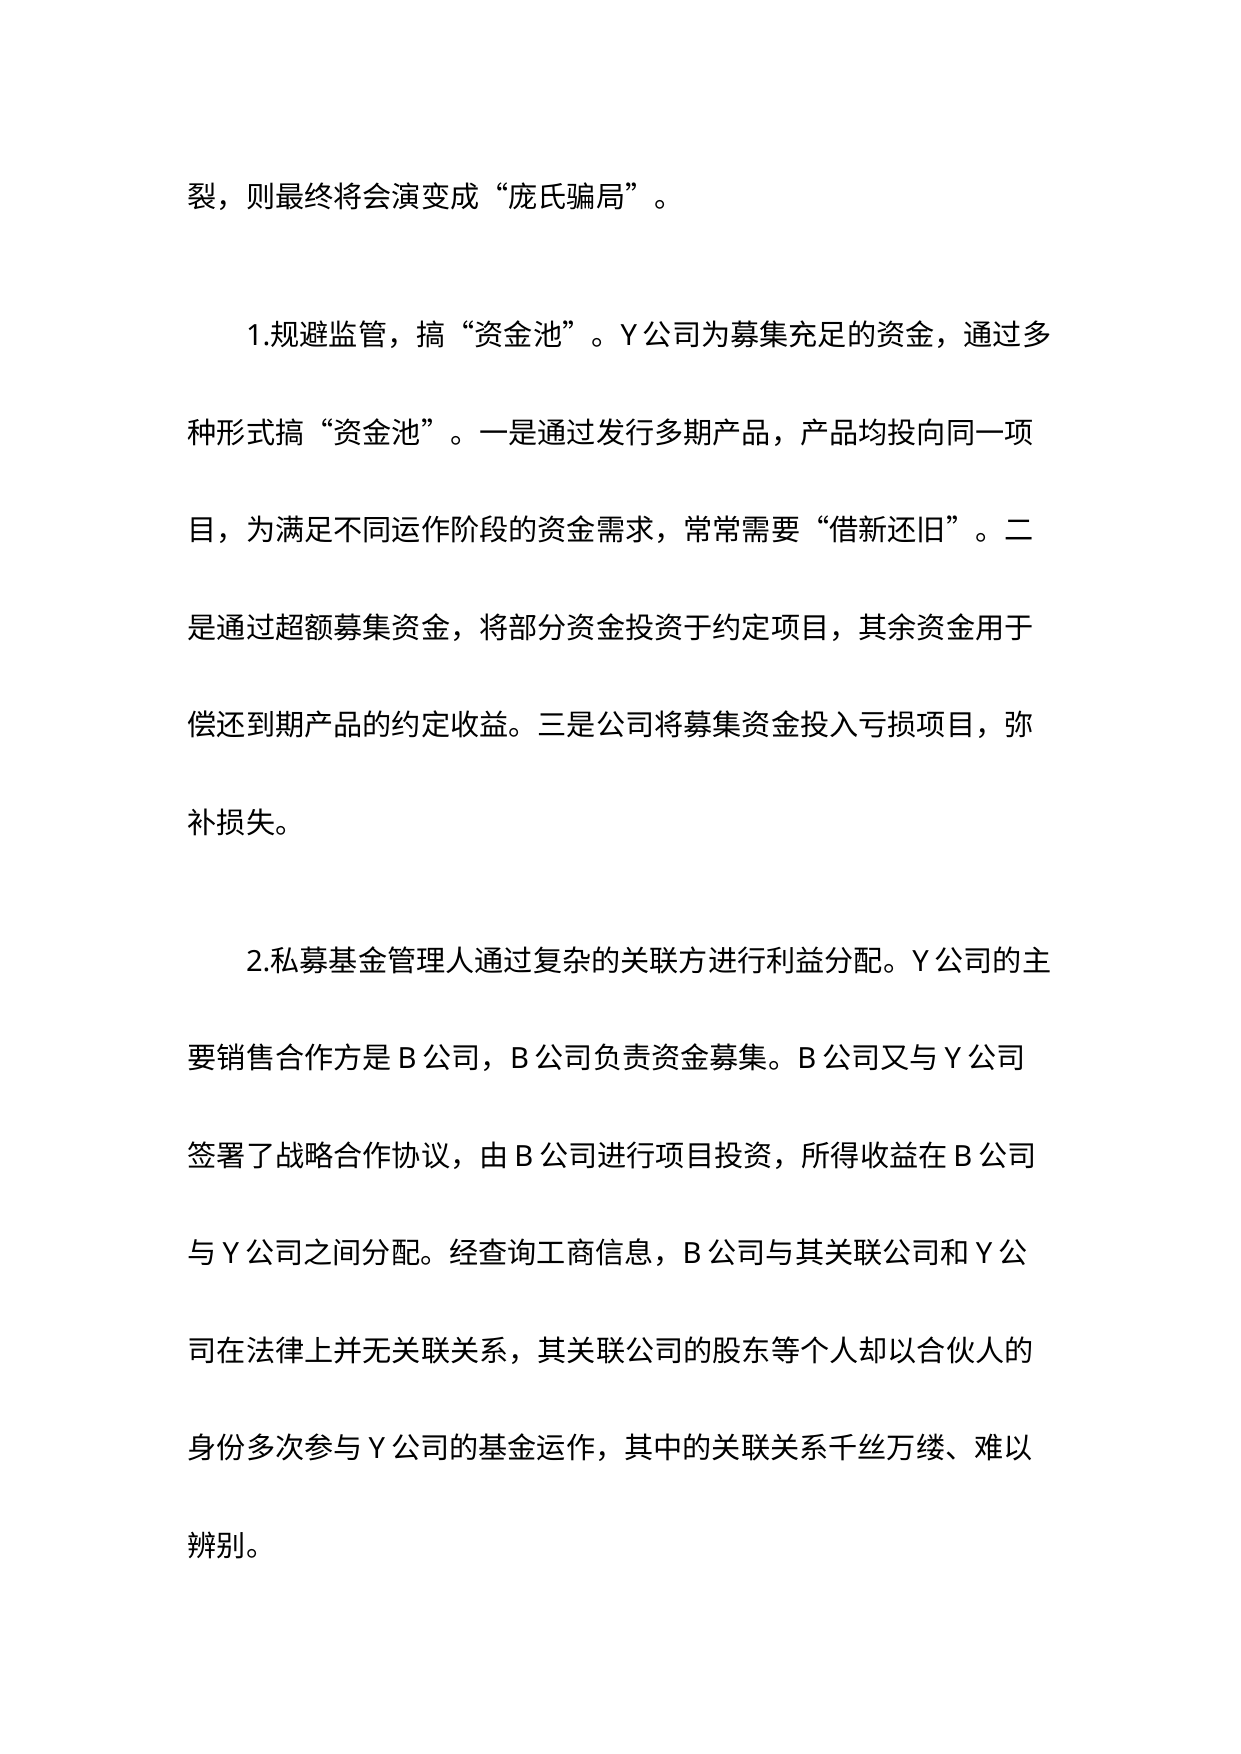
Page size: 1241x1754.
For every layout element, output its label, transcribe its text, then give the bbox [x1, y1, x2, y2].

text 2.私募基金管理人通过复杂的关联方进行利益分配。Y公司的主要销售合作方是B公司，B公司负责资金募集。B公司又与Y公司签署了战略合作协议，由B公司进行项目投资，所得收益在B公司与Y公司之间分配。经查询工商信息，B公司与其关联公司和Y公司在法律上并无关联关系，其关联公司的股东等个人却以合伙人的身份多次参与Y公司的基金运作，其中的关联关系千丝万缕、难以辨别。 [187, 926, 1053, 1576]
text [187, 162, 1053, 227]
text 1.规避监管，搞“资金池”。Y公司为募集充足的资金，通过多种形式搞“资金池”。一是通过发行多期产品，产品均投向同一项目，为满足不同运作阶段的资金需求，常常需要“借新还旧”。二是通过超额募集资金，将部分资金投资于约定项目，其余资金用于偿还到期产品的约定收益。三是公司将募集资金投入亏损项目，弥补损失。 [187, 300, 1053, 853]
